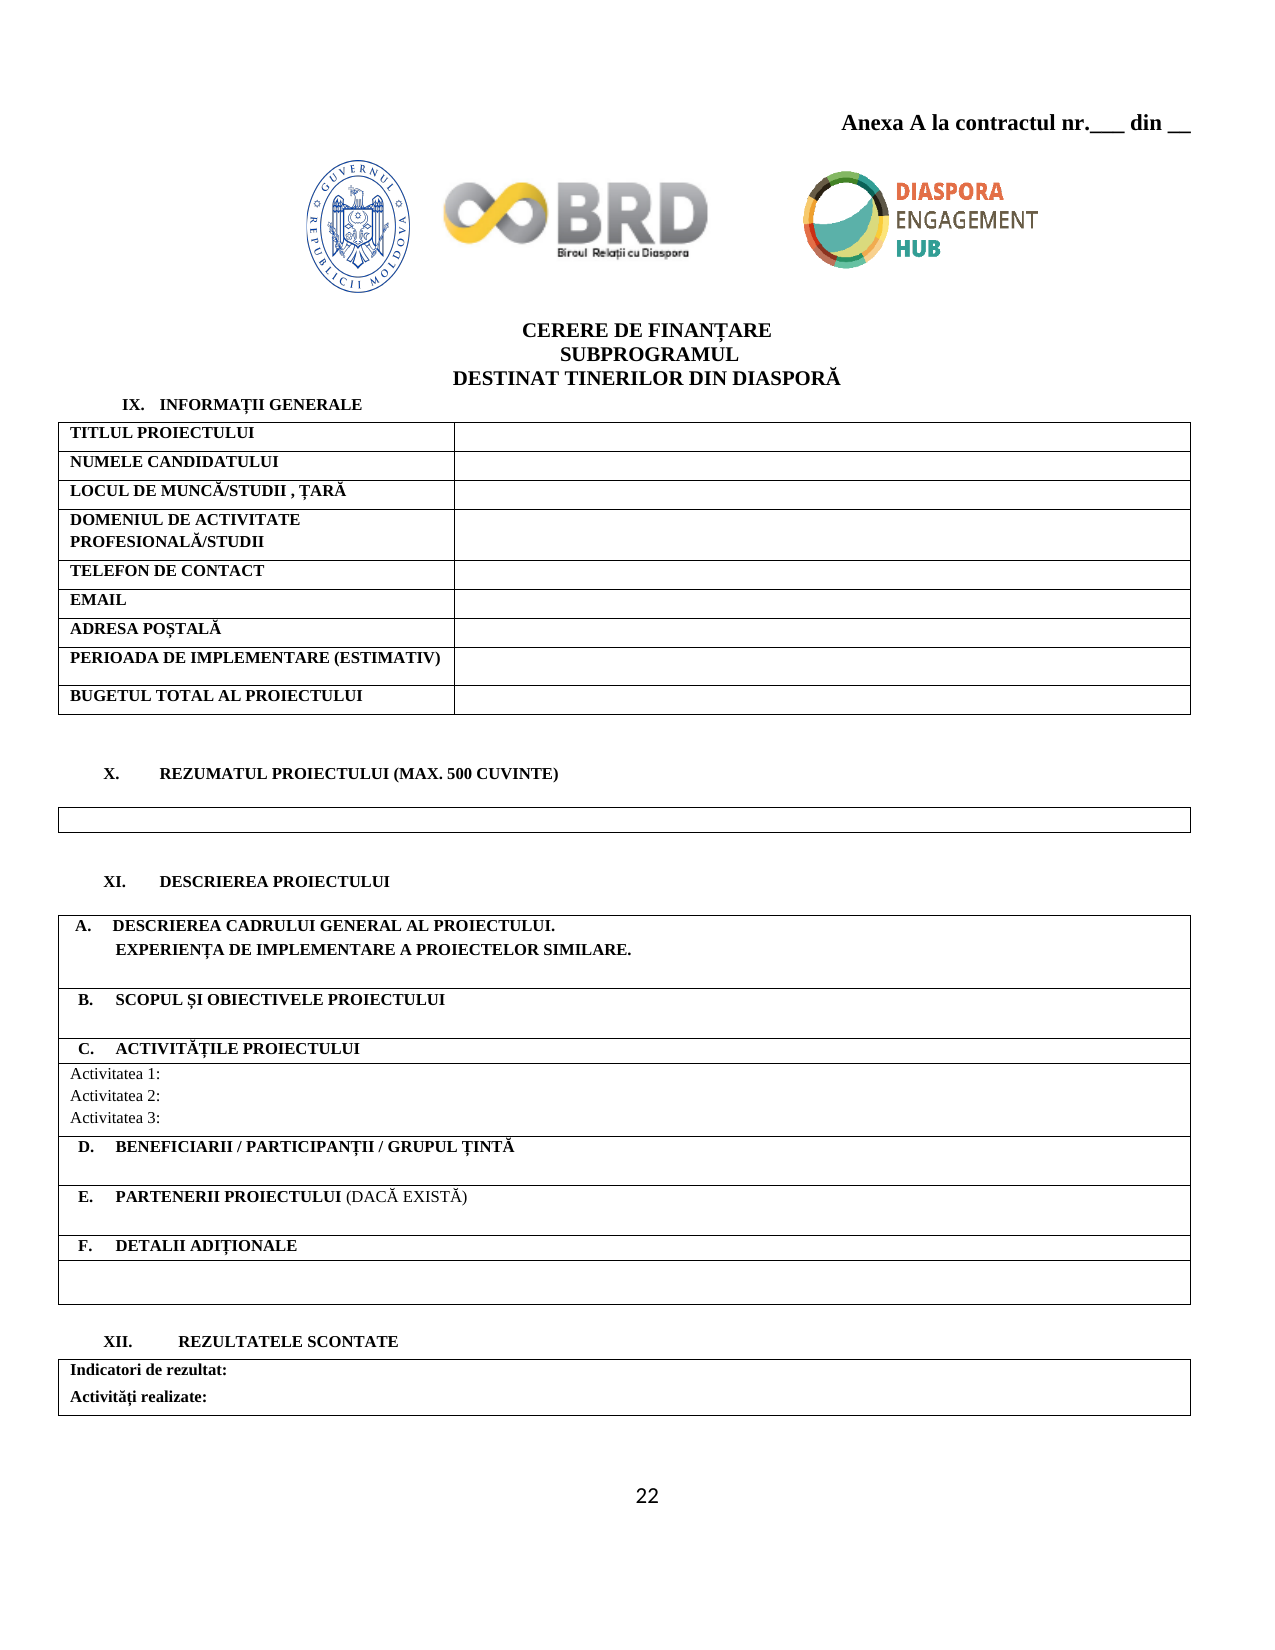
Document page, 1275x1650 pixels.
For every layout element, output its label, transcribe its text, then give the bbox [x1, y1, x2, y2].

table_cell [455, 648, 1190, 685]
table_cell [455, 590, 1190, 618]
table_cell SCOPUL ȘI OBIECTIVELE PROIECTULUI [59, 989, 1190, 1038]
table_cell [455, 510, 1190, 560]
table_cell ADRESA POȘTALĂ [59, 619, 454, 647]
picture [303, 160, 407, 293]
table_cell LOCUL DE MUNCĂ/STUDII , ȚARĂ [59, 481, 454, 509]
table_cell BUGETUL TOTAL AL PROIECTULUI [59, 686, 454, 714]
text SUBPROGRAMUL [103, 342, 1191, 366]
list DESCRIEREA PROIECTULUI [103, 871, 1191, 891]
table_cell [455, 452, 1190, 480]
table_cell NUMELE CANDIDATULUI [59, 452, 454, 480]
list REZULTATELE SCONTATE [59, 1332, 1191, 1351]
table_cell DOMENIUL DE ACTIVITATE PROFESIONALĂ/STUDII [59, 510, 454, 560]
table_cell Activitatea 1: Activitatea 2: Activitatea 3: [59, 1064, 1190, 1136]
table_cell BENEFICIARII / PARTICIPANȚII / GRUPUL ȚINTĂ [59, 1137, 1190, 1185]
table_cell PERIOADA DE IMPLEMENTARE (ESTIMATIV) [59, 648, 454, 685]
text CERERE DE FINANȚARE [103, 318, 1191, 342]
picture [793, 162, 1046, 275]
table_cell [59, 1261, 1190, 1304]
picture [425, 159, 719, 268]
table_header Indicatori de rezultat: Activități realizate: [59, 1360, 1190, 1415]
text DESTINAT TINERILOR DIN DIASPORĂ [103, 366, 1191, 390]
table_cell TELEFON DE CONTACT [59, 561, 454, 589]
table_cell [455, 619, 1190, 647]
list REZUMATUL PROIECTULUI (MAX. 500 CUVINTE) [103, 763, 1191, 783]
table_cell [455, 561, 1190, 589]
text Anexa A la contractul nr.___ din __ [103, 109, 1191, 135]
table_cell EMAIL [59, 590, 454, 618]
table_header [59, 808, 1190, 832]
table_header [455, 423, 1190, 451]
list INFORMAȚII GENERALE [122, 395, 1191, 414]
table_header DESCRIEREA CADRULUI GENERAL AL PROIECTULUI. EXPERIENȚA DE IMPLEMENTARE A PROIECTELOR SIMILARE. [59, 916, 1190, 988]
table_cell PARTENERII PROIECTULUI (DACĂ EXISTĂ) [59, 1186, 1190, 1235]
table_cell [455, 481, 1190, 509]
table_cell [455, 686, 1190, 714]
table_cell ACTIVITĂȚILE PROIECTULUI [59, 1039, 1190, 1063]
table_cell DETALII ADIȚIONALE [59, 1236, 1190, 1260]
table_header TITLUL PROIECTULUI [59, 423, 454, 451]
